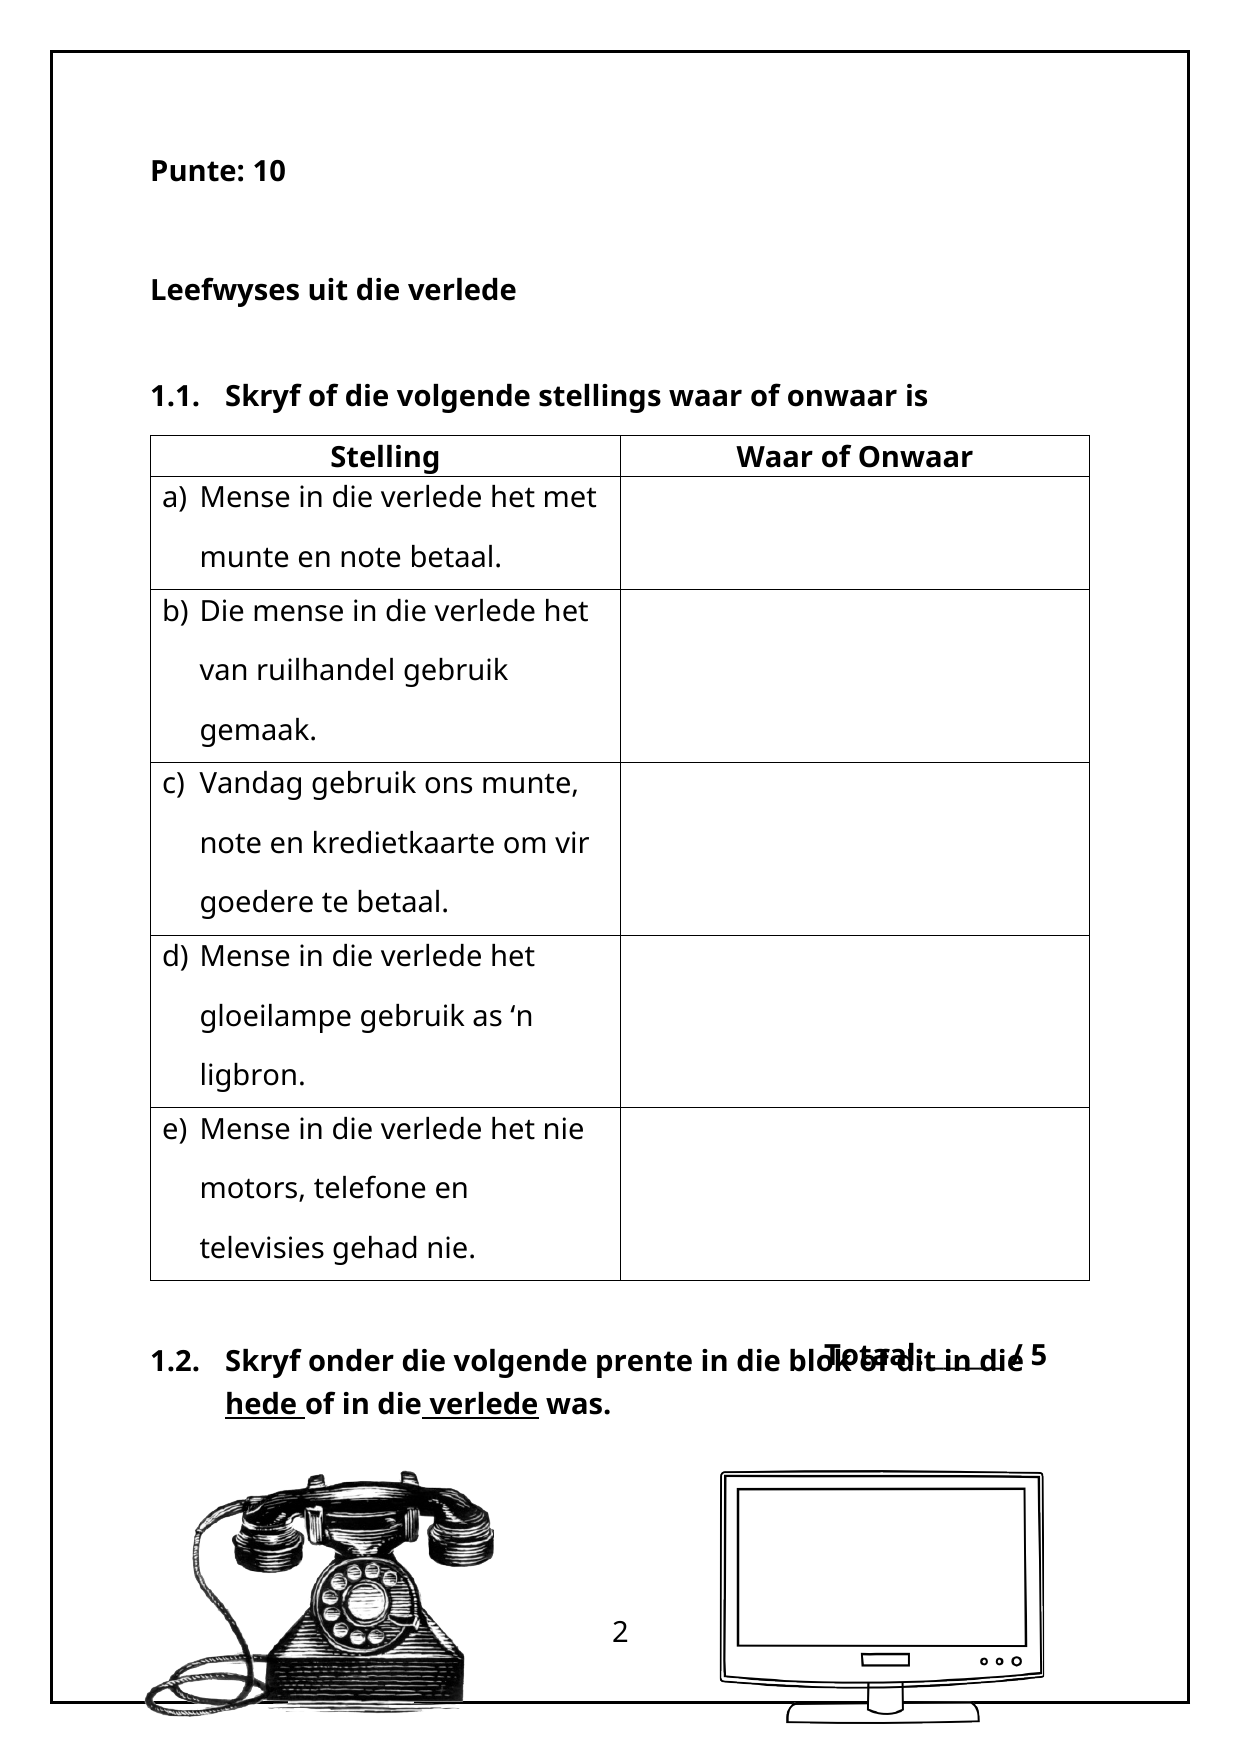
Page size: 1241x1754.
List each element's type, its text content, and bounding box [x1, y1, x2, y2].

table_cell Mense in die verlede het met munte en note betaal. [151, 477, 620, 589]
picture [719, 1470, 1045, 1724]
table_cell [621, 590, 1089, 762]
table_cell Die mense in die verlede het van ruilhandel gebruik gemaak. [151, 590, 620, 762]
table_header Stelling [151, 436, 620, 476]
table_cell Mense in die verlede het nie motors, telefone en televisies gehad nie. [151, 1108, 620, 1280]
table_cell [621, 936, 1089, 1107]
text Punte: 10 [150, 150, 1090, 190]
list Skryf onder die volgende prente in die blok of dit in die hede of in die verlede was. [150, 1341, 1090, 1423]
picture [144, 1470, 494, 1717]
list Skryf of die volgende stellings waar of onwaar is [150, 375, 1090, 415]
text Leefwyses uit die verlede [150, 269, 1090, 309]
table_header Waar of Onwaar [621, 436, 1089, 476]
table_cell [621, 477, 1089, 589]
table_cell Vandag gebruik ons munte, note en kredietkaarte om vir goedere te betaal. [151, 763, 620, 934]
table_cell [621, 763, 1089, 934]
table_cell Mense in die verlede het gloeilampe gebruik as ‘n ligbron. [151, 936, 620, 1107]
table_cell [621, 1108, 1089, 1280]
